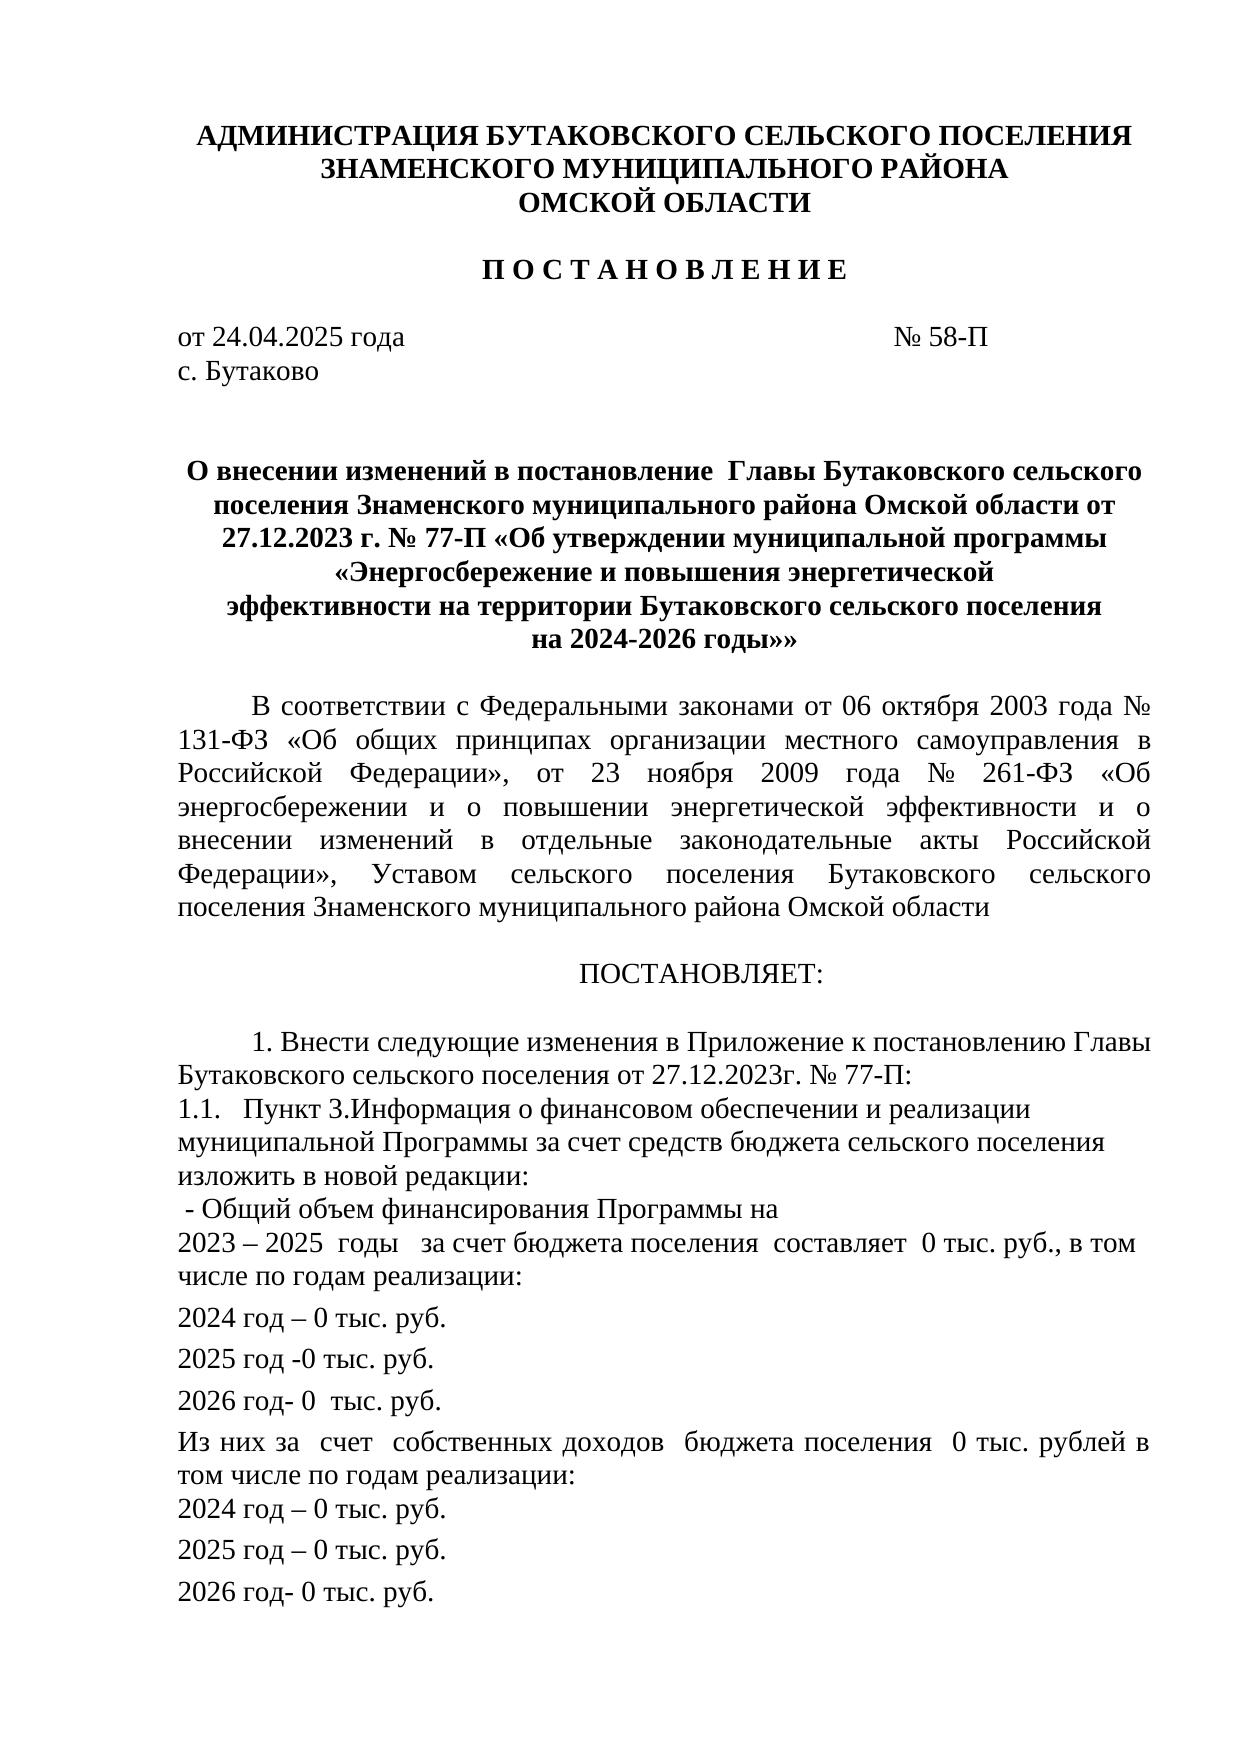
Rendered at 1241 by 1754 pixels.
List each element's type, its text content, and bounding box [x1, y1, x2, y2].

text 1. Внести следующие изменения в Приложение к постановлению Главы Бутаковского сельского поселения от 27.12.2023г. № 77-П: [177, 1024, 1152, 1091]
text 1.1. Пункт 3.Информация о финансовом обеспечении и реализации муниципальной Программы за счет средств бюджета сельского поселения изложить в новой редакции: [177, 1091, 1152, 1191]
text от 24.04.2025 года № 58-П [177, 319, 1152, 353]
text на 2024-2026 годы»» [177, 621, 1152, 655]
text В соответствии с Федеральными законами от 06 октября 2003 года № 131-ФЗ «Об общих принципах организации местного самоуправления в Российской Федерации», от 23 ноября 2009 года № 261-ФЗ «Об энергосбережении и о повышении энергетической эффективности и о внесении изменений в отдельные законодательные акты Российской Федерации», Уставом сельского поселения Бутаковского сельского поселения Знаменского муниципального района Омской области [177, 688, 1152, 923]
text 2026 год- 0 тыс. руб. [177, 1383, 1152, 1416]
text 2026 год- 0 тыс. руб. [177, 1574, 1152, 1607]
text - Общий объем финансирования Программы на 2023 – 2025 годы за счет бюджета поселения составляет 0 тыс. руб., в том числе по годам реализации: [177, 1191, 1152, 1292]
text «Энергосбережение и повышения энергетической [177, 554, 1152, 588]
text ПОСТАНОВЛЯЕТ: [177, 957, 1152, 990]
text эффективности на территории Бутаковского сельского поселения [177, 588, 1152, 621]
text 2024 год – 0 тыс. руб. [177, 1491, 1152, 1524]
text 2025 год -0 тыс. руб. [177, 1341, 1152, 1375]
text 2025 год – 0 тыс. руб. [177, 1532, 1152, 1566]
text ОМСКОЙ ОБЛАСТИ [177, 185, 1152, 219]
text Из них за счет собственных доходов бюджета поселения 0 тыс. рублей в том числе по годам реализации: [177, 1424, 1152, 1491]
text П О С Т А Н О В Л Е Н И Е [177, 252, 1152, 286]
text АДМИНИСТРАЦИЯ БУТАКОВСКОГО СЕЛЬСКОГО ПОСЕЛЕНИЯ ЗНАМЕНСКОГО МУНИЦИПАЛЬНОГО РАЙОНА [177, 118, 1152, 185]
text 2024 год – 0 тыс. руб. [177, 1300, 1152, 1333]
text с. Бутаково [177, 353, 1152, 386]
text О внесении изменений в постановление Главы Бутаковского сельского поселения Знаменского муниципального района Омской области от 27.12.2023 г. № 77-П «Об утверждении муниципальной программы [177, 453, 1152, 554]
